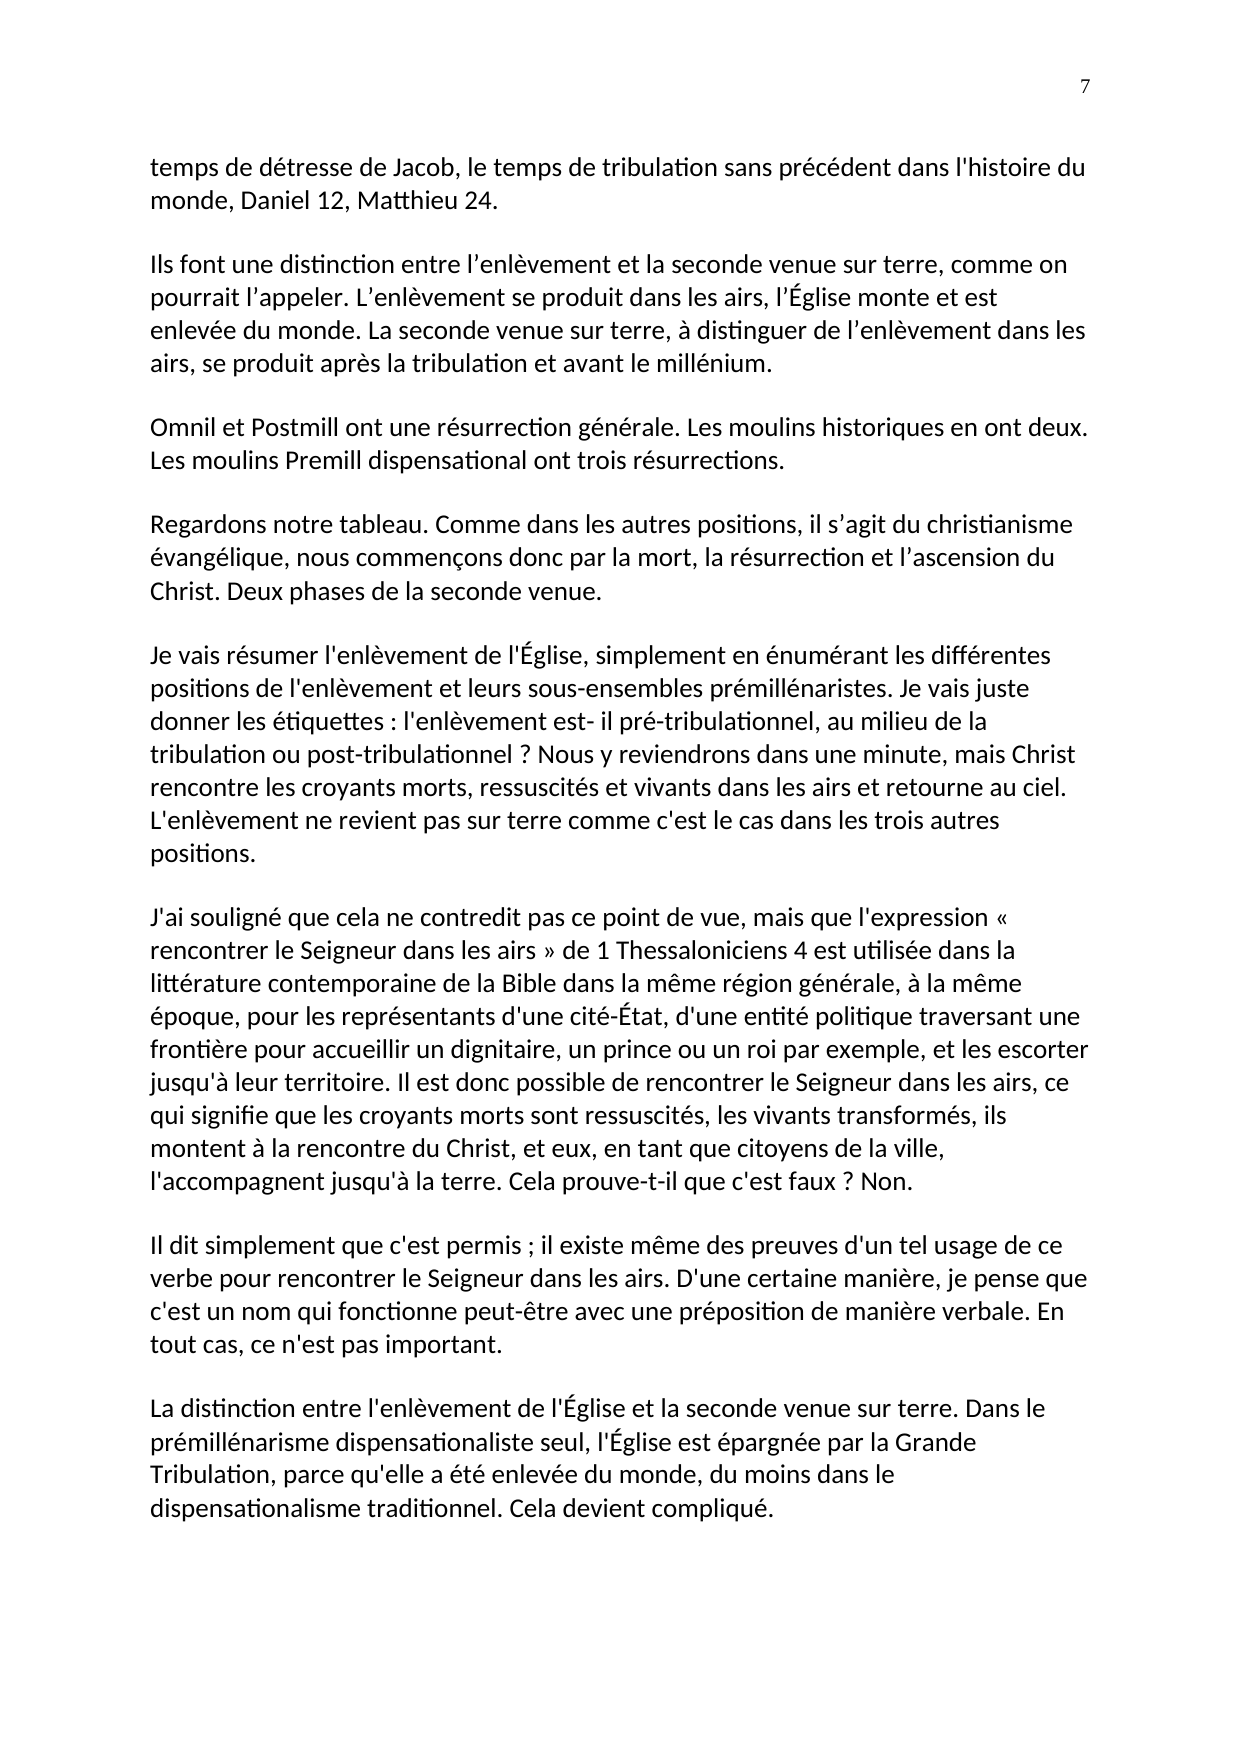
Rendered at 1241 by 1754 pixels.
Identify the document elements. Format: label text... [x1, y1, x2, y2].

text Regardons notre tableau. Comme dans les autres positions, il s’agit du christianisme évangélique, nous commençons donc par la mort, la résurrection et l’ascension du Christ. Deux phases de la seconde venue. [150, 508, 1090, 607]
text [150, 150, 1090, 216]
text Ils font une distinction entre l’enlèvement et la seconde venue sur terre, comme on pourrait l’appeler. L’enlèvement se produit dans les airs, l’Église monte et est enlevée du monde. La seconde venue sur terre, à distinguer de l’enlèvement dans les airs, se produit après la tribulation et avant le millénium. [150, 247, 1090, 379]
text Il dit simplement que c'est permis ; il existe même des preuves d'un tel usage de ce verbe pour rencontrer le Seigneur dans les airs. D'une certaine manière, je pense que c'est un nom qui fonctionne peut-être avec une préposition de manière verbale. En tout cas, ce n'est pas important. [150, 1228, 1090, 1361]
text La distinction entre l'enlèvement de l'Église et la seconde venue sur terre. Dans le prémillénarisme dispensationaliste seul, l'Église est épargnée par la Grande Tribulation, parce qu'elle a été enlevée du monde, du moins dans le dispensationalisme traditionnel. Cela devient compliqué. [150, 1392, 1090, 1524]
text J'ai souligné que cela ne contredit pas ce point de vue, mais que l'expression « rencontrer le Seigneur dans les airs » de 1 Thessaloniciens 4 est utilisée dans la littérature contemporaine de la Bible dans la même région générale, à la même époque, pour les représentants d'une cité-État, d'une entité politique traversant une frontière pour accueillir un dignitaire, un prince ou un roi par exemple, et les escorter jusqu'à leur territoire. Il est donc possible de rencontrer le Seigneur dans les airs, ce qui signifie que les croyants morts sont ressuscités, les vivants transformés, ils montent à la rencontre du Christ, et eux, en tant que citoyens de la ville, l'accompagnent jusqu'à la terre. Cela prouve-t-il que c'est faux ? Non. [150, 900, 1090, 1197]
text Omnil et Postmill ont une résurrection générale. Les moulins historiques en ont deux. Les moulins Premill dispensational ont trois résurrections. [150, 410, 1090, 476]
text Je vais résumer l'enlèvement de l'Église, simplement en énumérant les différentes positions de l'enlèvement et leurs sous-ensembles prémillénaristes. Je vais juste donner les étiquettes : l'enlèvement est- il pré-tribulationnel, au milieu de la tribulation ou post-tribulationnel ? Nous y reviendrons dans une minute, mais Christ rencontre les croyants morts, ressuscités et vivants dans les airs et retourne au ciel. L'enlèvement ne revient pas sur terre comme c'est le cas dans les trois autres positions. [150, 638, 1090, 869]
